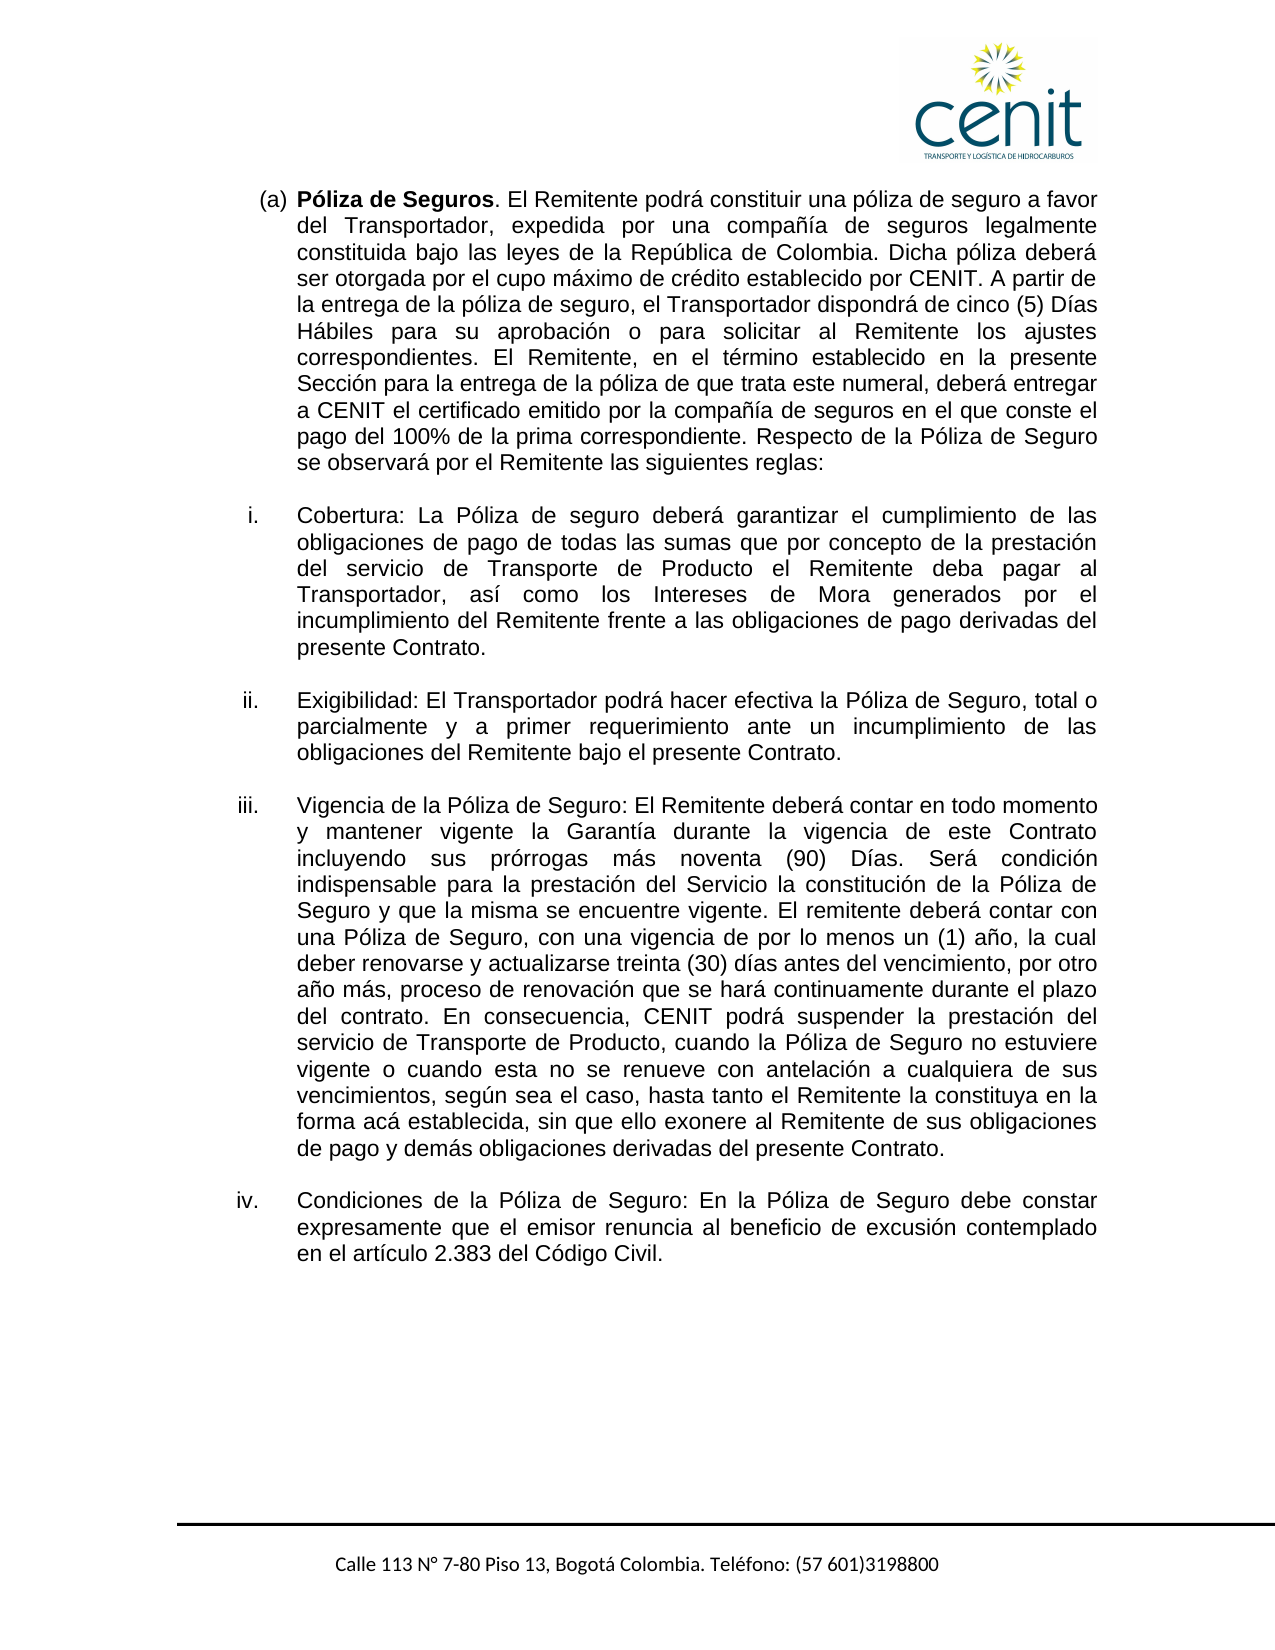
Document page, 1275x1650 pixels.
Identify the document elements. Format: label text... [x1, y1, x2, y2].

list Vigencia de la Póliza de Seguro: El Remitente deberá contar en todo momento y mantener vigente la Garantía durante la vigencia de este Contrato incluyendo sus prórrogas más noventa (90) Días. Será condición indispensable para la prestación del Servicio la constitución de la Póliza de Seguro y que la misma se encuentre vigente. El remitente deberá contar con una Póliza de Seguro, con una vigencia de por lo menos un (1) año, la cual deber renovarse y actualizarse treinta (30) días antes del vencimiento, por otro año más, proceso de renovación que se hará continuamente durante el plazo del contrato. En consecuencia, CENIT podrá suspender la prestación del servicio de Transporte de Producto, cuando la Póliza de Seguro no estuviere vigente o cuando esta no se renueve con antelación a cualquiera de sus vencimientos, según sea el caso, hasta tanto el Remitente la constituya en la forma acá establecida, sin que ello exonere al Remitente de sus obligaciones de pago y demás obligaciones derivadas del presente Contrato. [259, 792, 1098, 1161]
list Exigibilidad: El Transportador podrá hacer efectiva la Póliza de Seguro, total o parcialmente y a primer requerimiento ante un incumplimiento de las obligaciones del Remitente bajo el presente Contrato. [259, 687, 1098, 766]
list Cobertura: La Póliza de seguro deberá garantizar el cumplimiento de las obligaciones de pago de todas las sumas que por concepto de la prestación del servicio de Transporte de Producto el Remitente deba pagar al Transportador, así como los Intereses de Mora generados por el incumplimiento del Remitente frente a las obligaciones de pago derivadas del presente Contrato. [259, 502, 1098, 660]
picture [898, 37, 1099, 163]
list Póliza de Seguros. El Remitente podrá constituir una póliza de seguro a favor del Transportador, expedida por una compañía de seguros legalmente constituida bajo las leyes de la República de Colombia. Dicha póliza deberá ser otorgada por el cupo máximo de crédito establecido por CENIT. A partir de la entrega de la póliza de seguro, el Transportador dispondrá de cinco (5) Días Hábiles para su aprobación o para solicitar al Remitente los ajustes correspondientes. El Remitente, en el término establecido en la presente Sección para la entrega de la póliza de que trata este numeral, deberá entregar a CENIT el certificado emitido por la compañía de seguros en el que conste el pago del 100% de la prima correspondiente. Respecto de la Póliza de Seguro se observará por el Remitente las siguientes reglas: [259, 186, 1098, 476]
list Condiciones de la Póliza de Seguro: En la Póliza de Seguro debe constar expresamente que el emisor renuncia al beneficio de excusión contemplado en el artículo 2.383 del Código Civil. [259, 1187, 1098, 1266]
